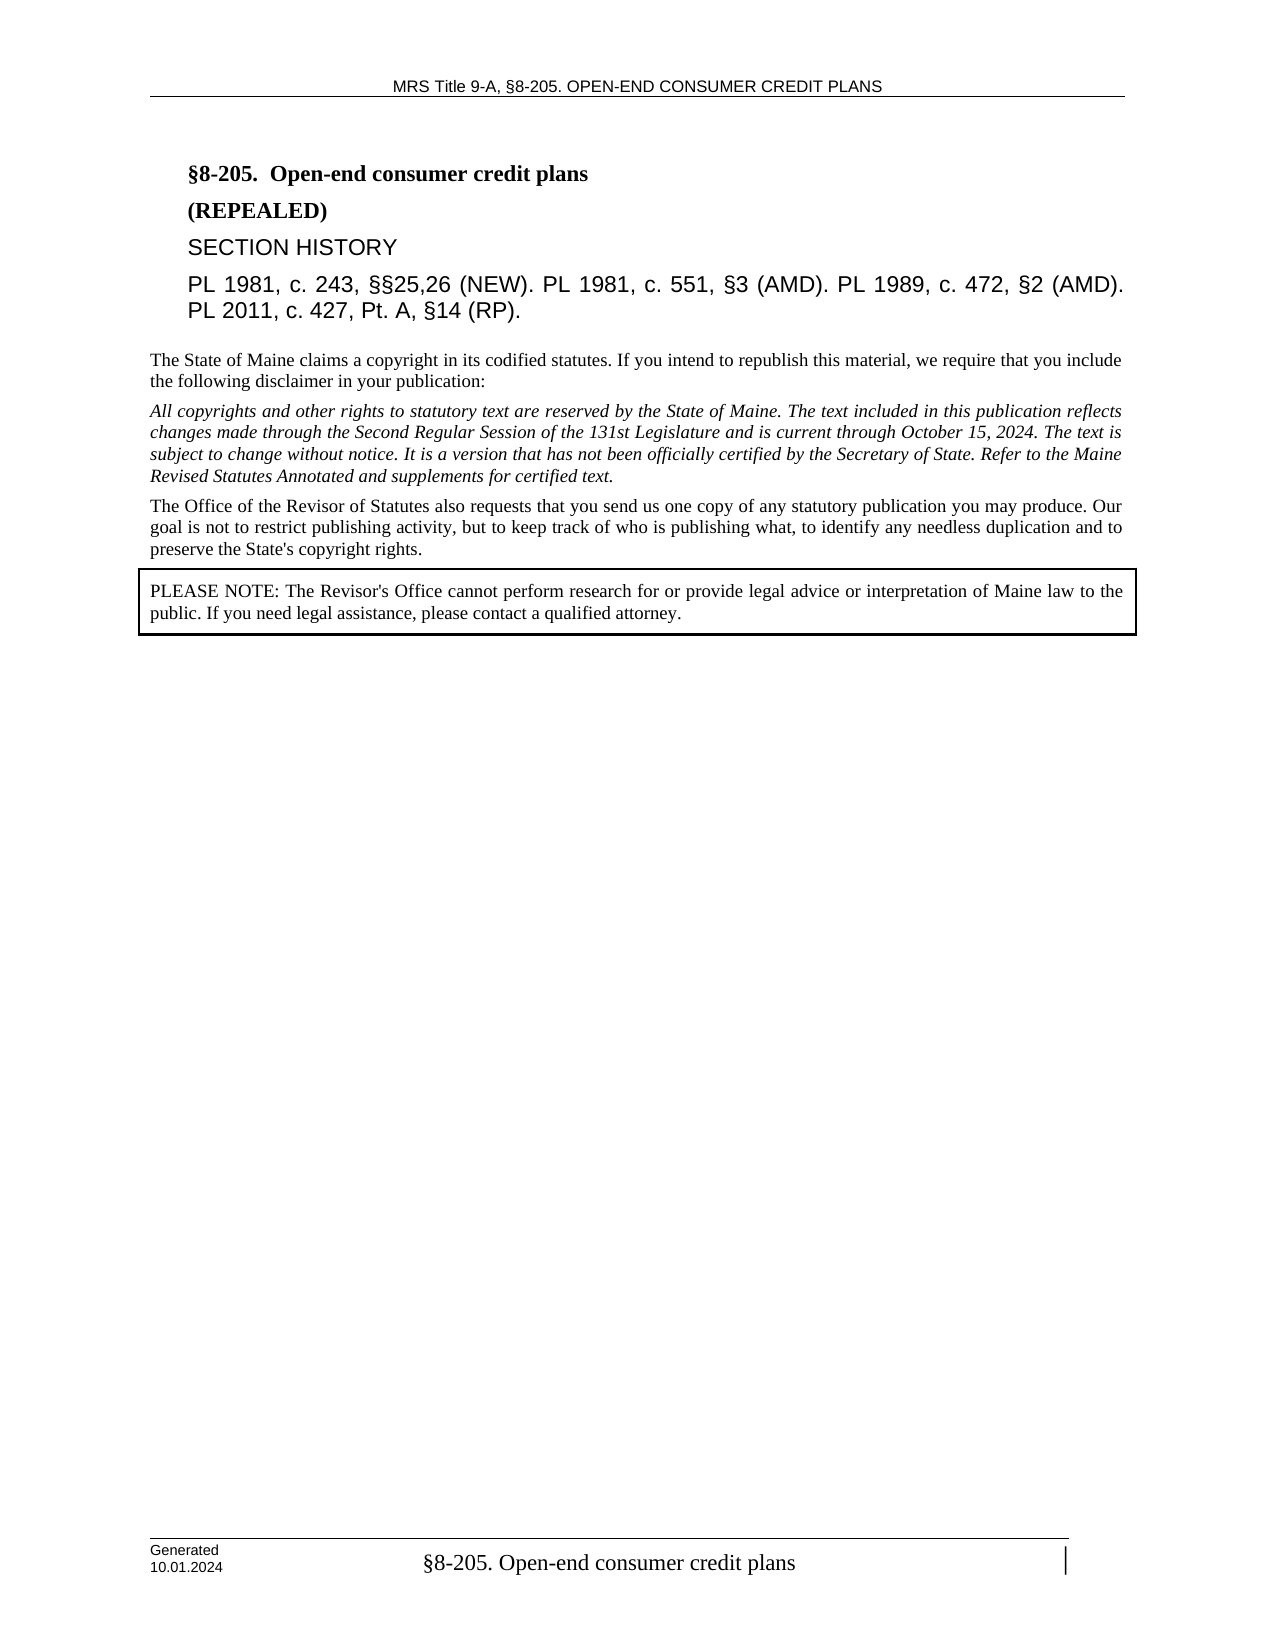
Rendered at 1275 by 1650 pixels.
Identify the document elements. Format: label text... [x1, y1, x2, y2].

text The State of Maine claims a copyright in its codified statutes. If you intend to republish this material, we require that you include the following disclaimer in your publication: [150, 348, 1125, 392]
text PLEASE NOTE: The Revisor's Office cannot perform research for or provide legal advice or interpretation of Maine law to the public. If you need legal assistance, please contact a qualified attorney. [140, 570, 1135, 633]
text §8-205. Open-end consumer credit plans [187, 160, 1125, 187]
text (REPEALED) [187, 197, 1125, 223]
text PL 1981, c. 243, §§25,26 (NEW). PL 1981, c. 551, §3 (AMD). PL 1989, c. 472, §2 (AMD). PL 2011, c. 427, Pt. A, §14 (RP). [187, 271, 1125, 323]
text The Office of the Revisor of Statutes also requests that you send us one copy of any statutory publication you may produce. Our goal is not to restrict publishing activity, but to keep track of who is publishing what, to identify any needless duplication and to preserve the State's copyright rights. [150, 494, 1125, 559]
text All copyrights and other rights to statutory text are reserved by the State of Maine. The text included in this publication reflects changes made through the Second Regular Session of the 131st Legislature and is current through October 15, 2024 . The text is subject to change without notice. It is a version that has not been officially certified by the Secretary of State. Refer to the Maine Revised Statutes Annotated and supplements for certified text. [150, 400, 1125, 486]
text SECTION HISTORY [187, 234, 1125, 260]
